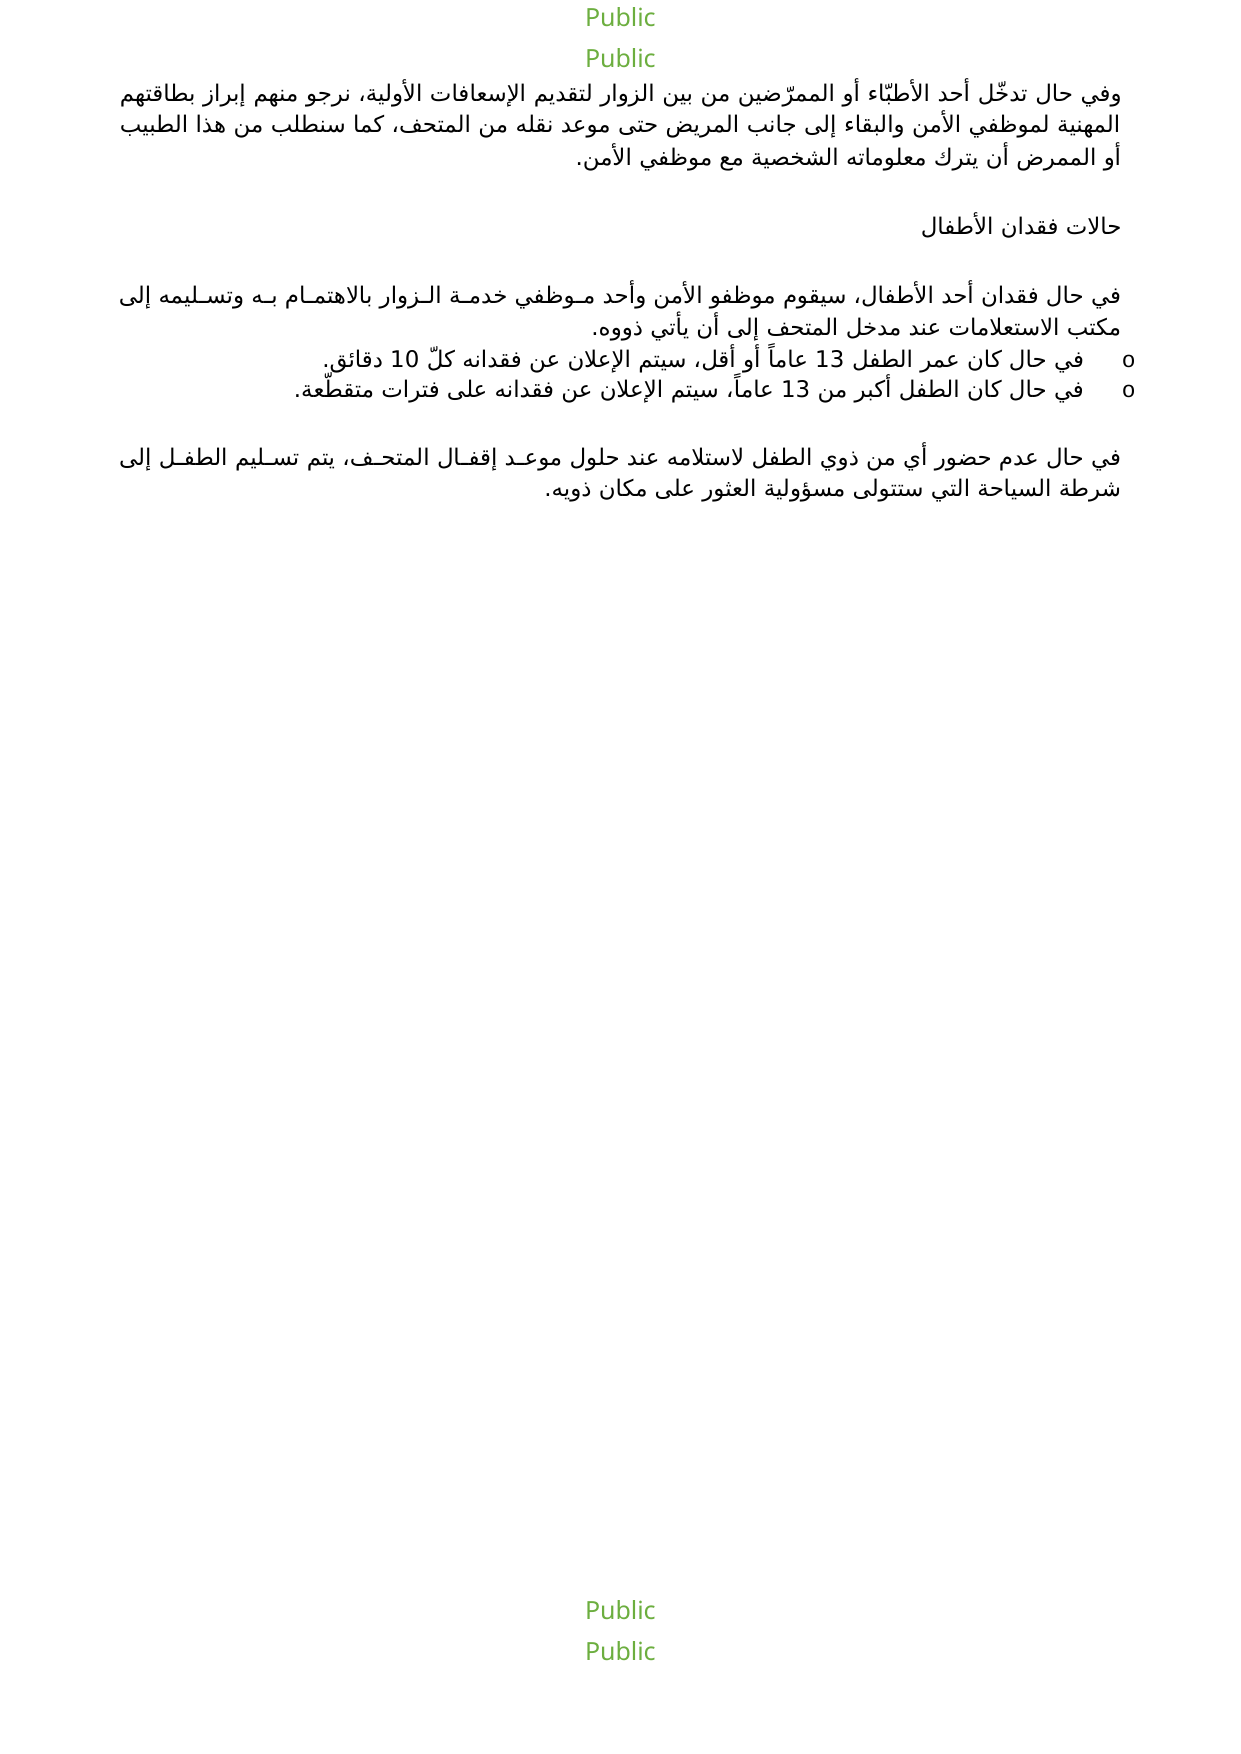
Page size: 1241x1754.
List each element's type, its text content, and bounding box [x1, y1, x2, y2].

text في حال عدم حضور أي من ذوي الطفل لاستلامه عند حلول موعد إقفال المتحف، يتم تسليم الطفل إلى شرطة السياحة التي ستتولى مسؤولية العثور على مكان ذويه. [118, 444, 1122, 502]
text وفي حال تدخّل أحد الأطبّاء أو الممرّضين من بين الزوار لتقديم الإسعافات الأولية، نرجو منهم إبراز بطاقتهم المهنية لموظفي الأمن والبقاء إلى جانب المريض حتى موعد نقله من المتحف، كما سنطلب من هذا الطبيب أو الممرض أن يترك معلوماته الشخصية مع موظفي الأمن. [118, 80, 1122, 170]
list في حال كان عمر الطفل 13 عاماً أو أقل، سيتم الإعلان عن فقدانه كلّ 10 دقائق. [118, 347, 1122, 375]
text حالات فقدان الأطفال [118, 213, 1122, 240]
list في حال كان الطفل أكبر من 13 عاماً، سيتم الإعلان عن فقدانه على فترات متقطّعة. [118, 376, 1122, 404]
text في حال فقدان أحد الأطفال، سيقوم موظفو الأمن وأحد موظفي خدمة الزوار بالاهتمام به وتسليمه إلى مكتب الاستعلامات عند مدخل المتحف إلى أن يأتي ذووه. [118, 283, 1122, 341]
